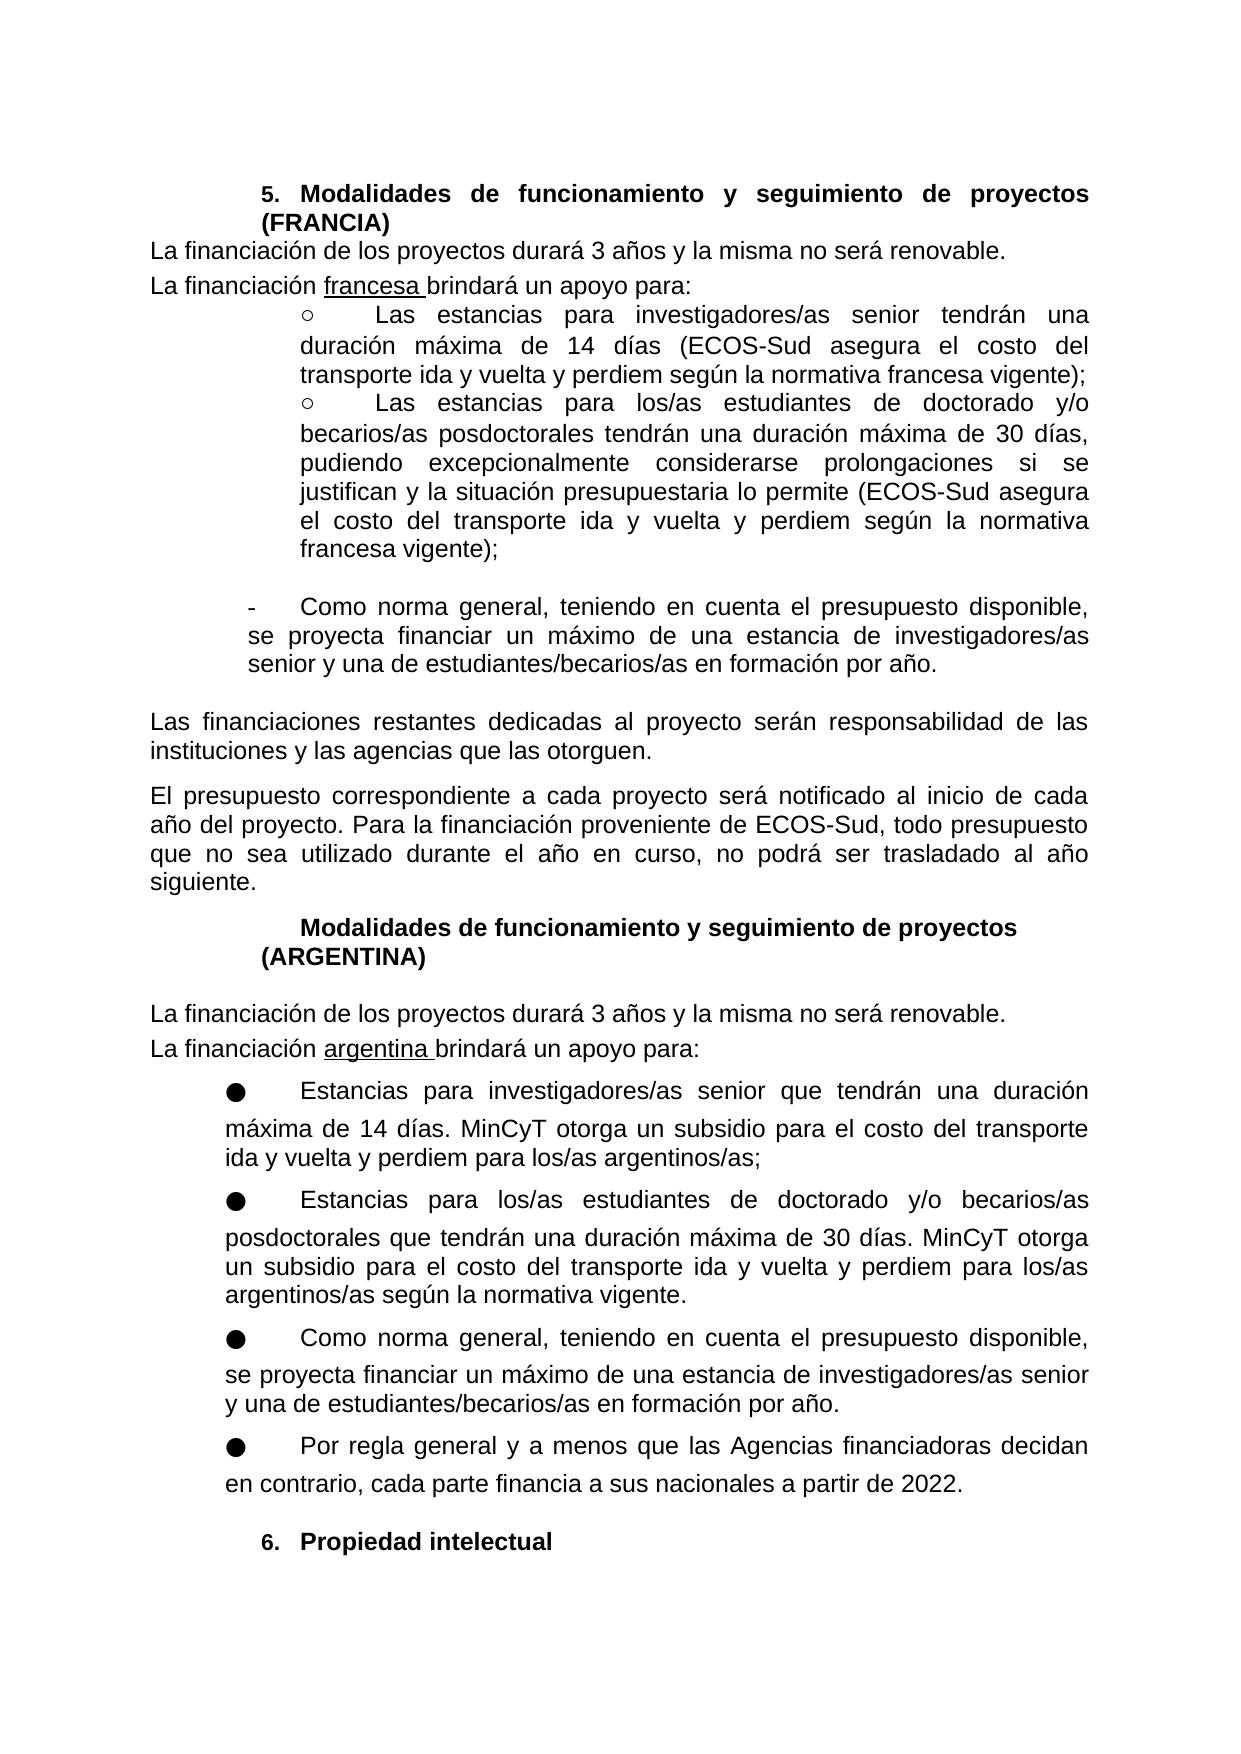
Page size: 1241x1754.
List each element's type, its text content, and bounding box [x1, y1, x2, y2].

list Las estancias para los/as estudiantes de doctorado y/o becarios/as posdoctorales tendrán una duración máxima de 30 días, pudiendo excepcionalmente considerarse prolongaciones si se justifican y la situación presupuestaria lo permite (ECOS-Sud asegura el costo del transporte ida y vuelta y perdiem según la normativa francesa vigente); [300, 388, 1090, 563]
text El presupuesto correspondiente a cada proyecto será notificado al inicio de cada año del proyecto. Para la financiación proveniente de ECOS-Sud, todo presupuesto que no sea utilizado durante el año en curso, no podrá ser trasladado al año siguiente. [150, 781, 1090, 896]
text La financiación francesa brindará un apoyo para: [150, 271, 1090, 300]
list Como norma general, teniendo en cuenta el presupuesto disponible, se proyecta financiar un máximo de una estancia de investigadores/as senior y una de estudiantes/becarios/as en formación por año. [225, 1309, 1090, 1418]
list Como norma general, teniendo en cuenta el presupuesto disponible, se proyecta financiar un máximo de una estancia de investigadores/as senior y una de estudiantes/becarios/as en formación por año. [247, 592, 1090, 678]
list Estancias para los/as estudiantes de doctorado y/o becarios/as posdoctorales que tendrán una duración máxima de 30 días. MinCyT otorga un subsidio para el costo del transporte ida y vuelta y perdiem para los/as argentinos/as según la normativa vigente. [225, 1172, 1090, 1309]
text La financiación de los proyectos durará 3 años y la misma no será renovable. [150, 999, 1090, 1028]
list Modalidades de funcionamiento y seguimiento de proyectos (FRANCIA) [261, 179, 1090, 236]
text La financiación de los proyectos durará 3 años y la misma no será renovable. [150, 236, 1090, 265]
list Las estancias para investigadores/as senior tendrán una duración máxima de 14 días (ECOS-Sud asegura el costo del transporte ida y vuelta y perdiem según la normativa francesa vigente); [300, 300, 1090, 388]
text Las financiaciones restantes dedicadas al proyecto serán responsabilidad de las instituciones y las agencias que las otorguen. [150, 707, 1090, 764]
list Estancias para investigadores/as senior que tendrán una duración máxima de 14 días. MinCyT otorga un subsidio para el costo del transporte ida y vuelta y perdiem para los/as argentinos/as; [225, 1063, 1090, 1172]
text La financiación argentina brindará un apoyo para: [150, 1034, 1090, 1063]
text Modalidades de funcionamiento y seguimiento de proyectos [300, 913, 1090, 942]
list Propiedad intelectual [261, 1527, 1090, 1555]
list Por regla general y a menos que las Agencias financiadoras decidan en contrario, cada parte financia a sus nacionales a partir de 2022. [225, 1418, 1090, 1498]
text (ARGENTINA) [150, 942, 1090, 970]
